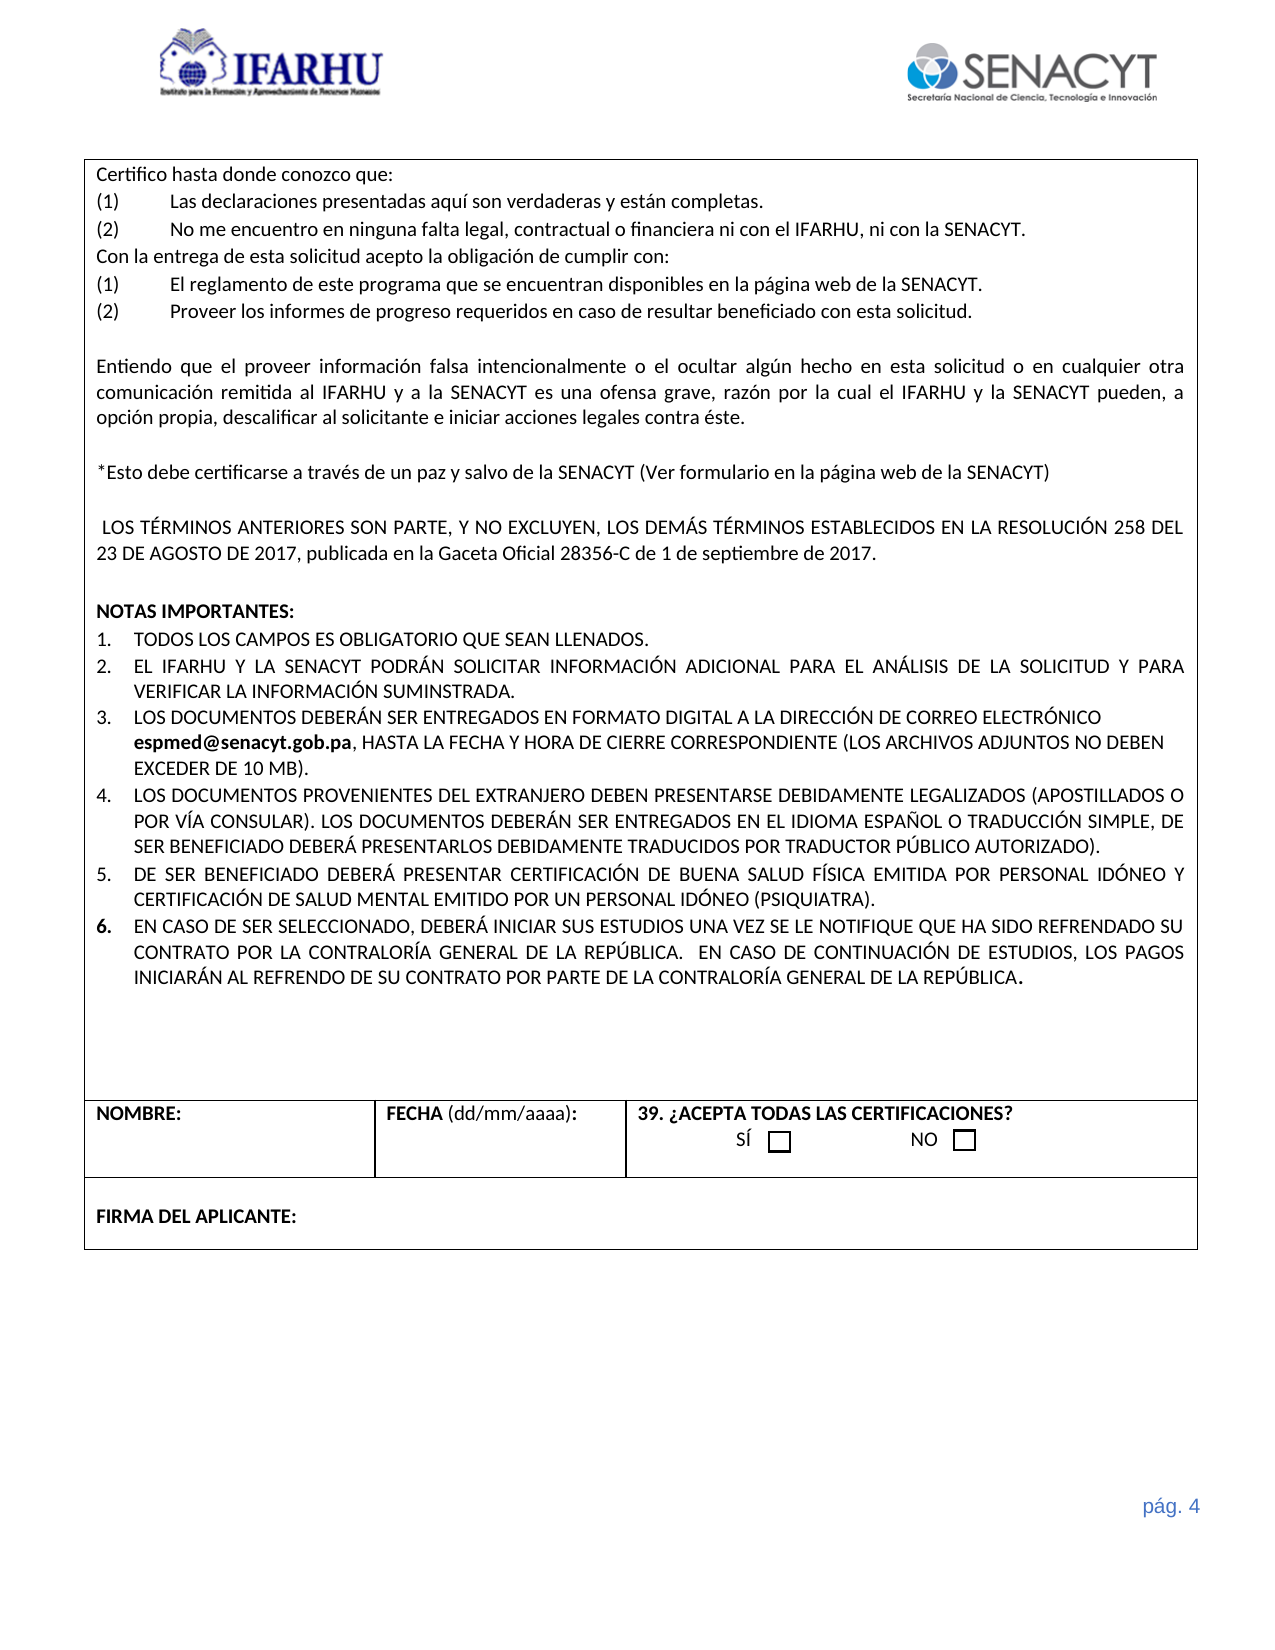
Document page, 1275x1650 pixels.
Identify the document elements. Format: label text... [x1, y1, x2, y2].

picture [159, 28, 387, 102]
table_cell FIRMA DEL APLICANTE: [85, 1178, 1197, 1249]
table_cell 39. ¿ACEPTa TODAS LAS CERTIFICACIONES? SÍ NO [627, 1101, 1197, 1177]
table_cell FECHA (dd/mm/aaaa): [376, 1101, 625, 1177]
picture [907, 43, 1157, 102]
table_cell NOMBRE: [85, 1101, 374, 1177]
table_cell Certifico hasta donde conozco que: (1) Las declaraciones presentadas aquí son verdaderas y están completas. (2) No me encuentro en ninguna falta legal, contractual o financiera ni con el IFARHU, ni con la SENACYT. Con la entrega de esta solicitud acepto la obligación de cumplir con: (1) El reglamento de este programa que se encuentran disponibles en la página web de la SENACYT. (2) Proveer los informes de progreso requeridos en caso de resultar beneficiado con esta solicitud. Entiendo que el proveer información falsa intencionalmente o el ocultar algún hecho en esta solicitud o en cualquier otra comunicación remitida al IFARHU y a la SENACYT es una ofensa grave, razón por la cual el IFARHU y la SENACYT pueden, a opción propia, descalificar al solicitante e iniciar acciones legales contra éste. *Esto debe certificarse a través de un paz y salvo de la SENACYT (Ver formulario en la página web de la SENACYT) LOS TÉRMINOS ANTERIORES SON PARTE, Y NO EXCLUYEN, LOS DEMÁS TÉRMINOS ESTABLECIDOS EN LA RESOLUCIÓN 258 DEL 23 DE AGOSTO DE 2017, publicada en la Gaceta Oficial 28356-C de 1 de septiembre de 2017. NOTAS IMPORTANTES: TODOS LOS CAMPOS ES OBLIGATORIO QUE SEAN LLENADOS. EL IFARHU Y LA SENACYT PODRÁN SOLICITAR INFORMACIÓN ADICIONAL PARA EL ANÁLISIS DE LA SOLICITUD Y PARA VERIFICAR LA INFORMACIÓN SUMINSTRADA. LOS DOCUMENTOS DEBERÁN SER ENTREGADOS EN FORMATO DIGITAL A LA DIRECCIÓN DE CORREO ELECTRÓNICO espmed@senacyt.gob.pa, HASTA LA FECHA Y HORA DE CIERRE CORRESPONDIENTE (LOS ARCHIVOS ADJUNTOS NO DEBEN EXCEDER DE 10 MB). LOS DOCUMENTOS PROVENIENTES DEL EXTRANJERO DEBEN PRESENTARSE DEBIDAMENTE LEGALIZADOS (APOSTILLADOS O POR VÍA CONSULAR). LOS DOCUMENTOS DEBERÁN SER ENTREGADOS EN EL IDIOMA ESPAÑOL O TRADUCCIÓN SIMPLE, DE SER BENEFICIADO DEBERÁ PRESENTARLOS DEBIDAMENTE TRADUCIDOS POR TRADUCTOR PÚBLICO AUTORIZADO). DE SER BENEFICIADO DEBERÁ PRESENTAR CERTIFICACIÓN DE BUENA SALUD FÍSICA EMITIDA POR PERSONAL IDÓNEO Y CERTIFICACIÓN DE SALUD MENTAL EMITIDO POR UN PERSONAL IDÓNEO (PSIQUIATRA). EN CASO DE SER SELECCIONADO, DEBERÁ INICIAR SUS ESTUDIOS UNA VEZ SE LE NOTIFIQUE QUE HA SIDO REFRENDADO SU CONTRATO POR LA CONTRALORÍA GENERAL DE LA REPÚBLICA. EN CASO DE CONTINUACIÓN DE ESTUDIOS, LOS PAGOS INICIARÁN AL REFRENDO DE SU CONTRATO POR PARTE DE LA CONTRALORÍA GENERAL DE LA REPÚBLICA. [85, 160, 1197, 1099]
